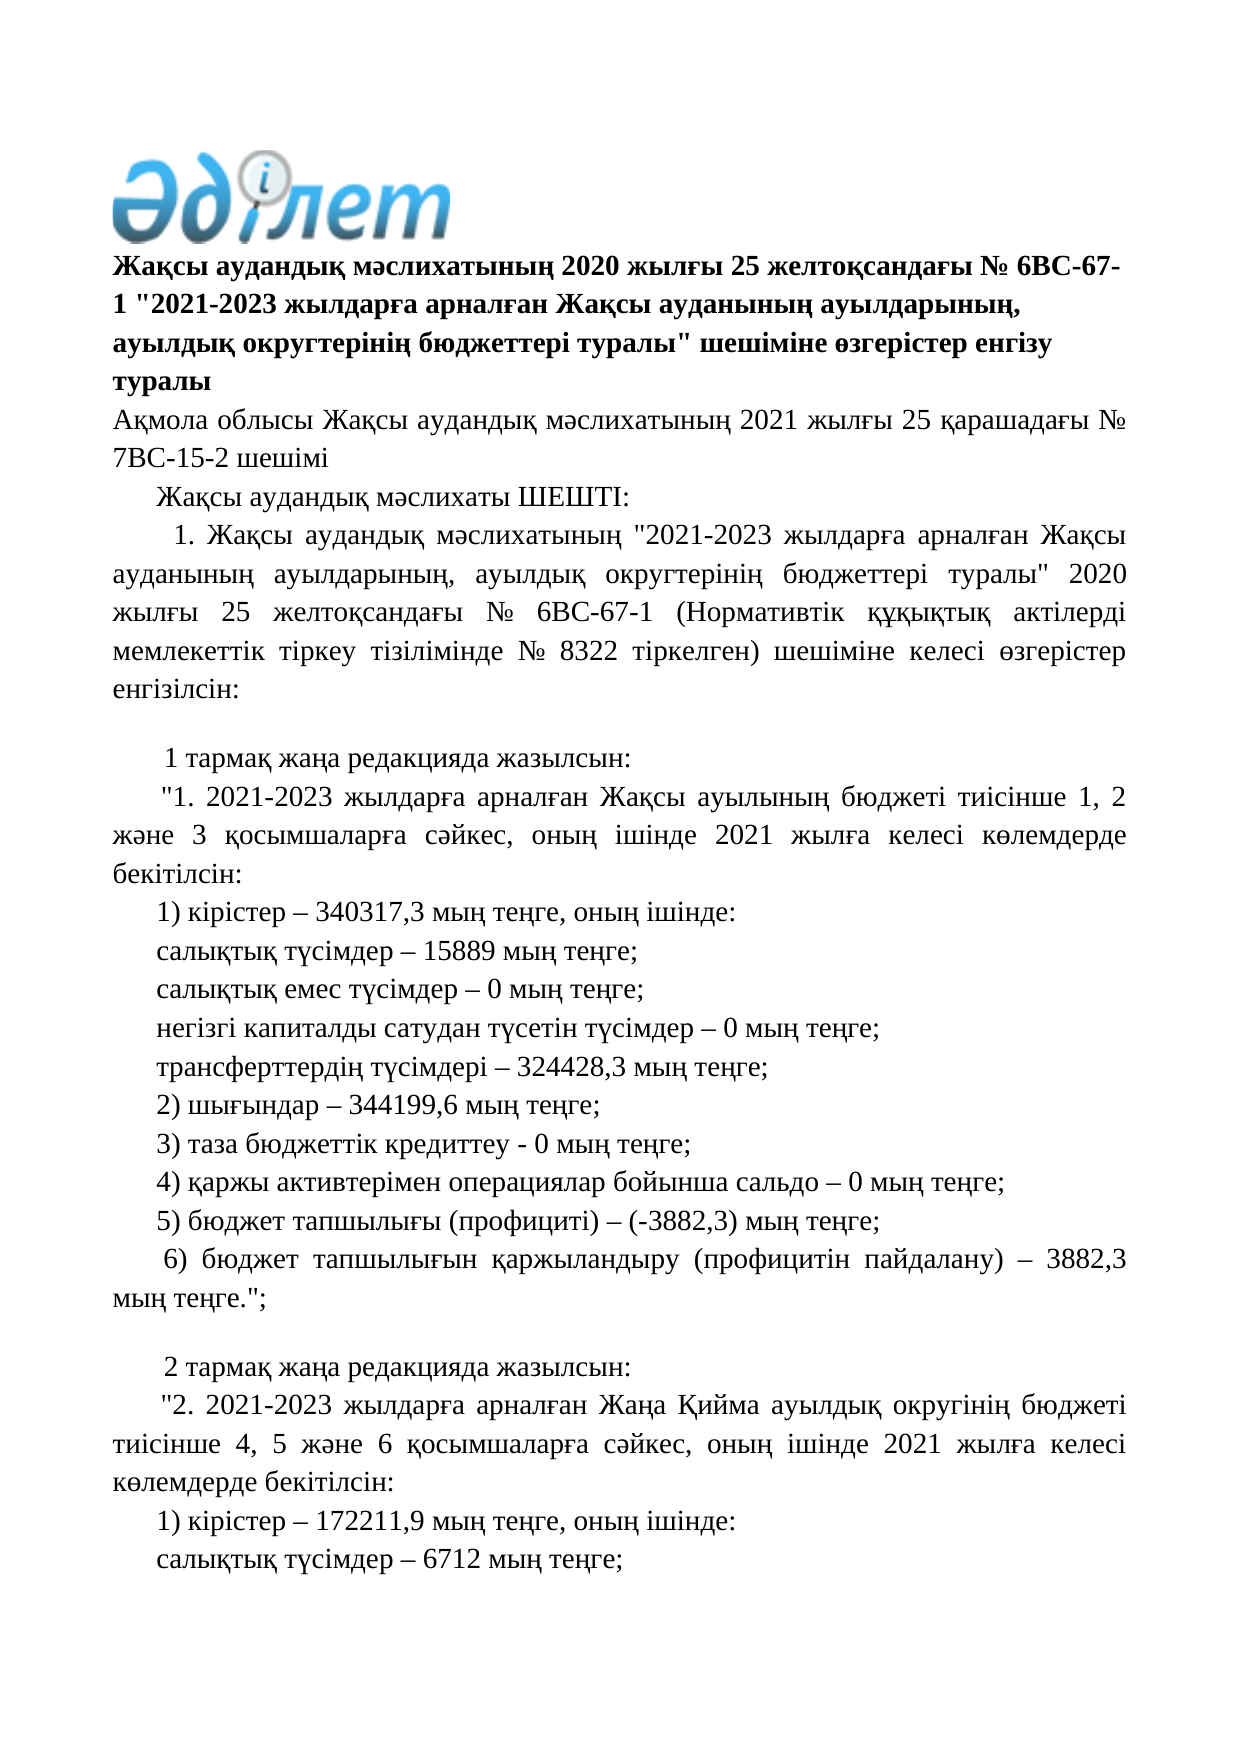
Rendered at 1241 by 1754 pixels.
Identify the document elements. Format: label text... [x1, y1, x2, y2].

text "2. 2021-2023 жылдарға арналған Жаңа Қийма ауылдық округінің бюджеті тиісінше 4, 5 және 6 қосымшаларға сәйкес, оның ішінде 2021 жылға келесі көлемдерде бекітілсін: [112, 1387, 1128, 1498]
text Жақсы аудандық мәслихаты ШЕШТІ: [112, 479, 1128, 512]
text Ақмола облысы Жақсы аудандық мәслихатының 2021 жылғы 25 қарашадағы № 7ВС-15-2 шешімі [112, 402, 1128, 474]
picture [112, 150, 451, 244]
text 1 тармақ жаңа редакцияда жазылсын: [112, 740, 1128, 774]
text салықтық емес түсімдер – 0 мың теңге; [112, 972, 1128, 1005]
text 2 тармақ жаңа редакцияда жазылсын: [112, 1349, 1128, 1382]
text 1) кірістер – 340317,3 мың теңге, оның ішінде: [112, 894, 1128, 928]
text 1) кірістер – 172211,9 мың теңге, оның ішінде: [112, 1503, 1128, 1536]
text 5) бюджет тапшылығы (профициті) – (-3882,3) мың теңге; [112, 1203, 1128, 1236]
text салықтық түсімдер – 6712 мың теңге; [112, 1541, 1128, 1575]
text "1. 2021-2023 жылдарға арналған Жақсы ауылының бюджеті тиісінше 1, 2 және 3 қосымшаларға сәйкес, оның ішінде 2021 жылға келесі көлемдерде бекітілсін: [112, 779, 1128, 889]
text 4) қаржы активтерімен операциялар бойынша сальдо – 0 мың теңге; [112, 1164, 1128, 1198]
text негізгі капиталды сатудан түсетін түсімдер – 0 мың теңге; [112, 1010, 1128, 1044]
text 1. Жақсы аудандық мәслихатының "2021-2023 жылдарға арналған Жақсы ауданының ауылдарының, ауылдық округтерінің бюджеттері туралы" 2020 жылғы 25 желтоқсандағы № 6ВС-67-1 (Нормативтік құқықтық актілерді мемлекеттік тіркеу тізілімінде № 8322 тіркелген) шешіміне келесі өзгерістер енгізілсін: [112, 517, 1128, 705]
text Жақсы аудандық мәслихатының 2020 жылғы 25 желтоқсандағы № 6ВС-67-1 "2021-2023 жылдарға арналған Жақсы ауданының ауылдарының, ауылдық округтерінің бюджеттері туралы" шешіміне өзгерістер енгізу туралы [112, 248, 1128, 397]
text 6) бюджет тапшылығын қаржыландыру (профицитін пайдалану) – 3882,3 мың теңге."; [112, 1241, 1128, 1313]
text 2) шығындар – 344199,6 мың теңге; [112, 1087, 1128, 1121]
text салықтық түсімдер – 15889 мың теңге; [112, 933, 1128, 967]
text трансферттердің түсімдері – 324428,3 мың теңге; [112, 1049, 1128, 1082]
text 3) таза бюджеттік кредиттеу - 0 мың теңге; [112, 1126, 1128, 1159]
